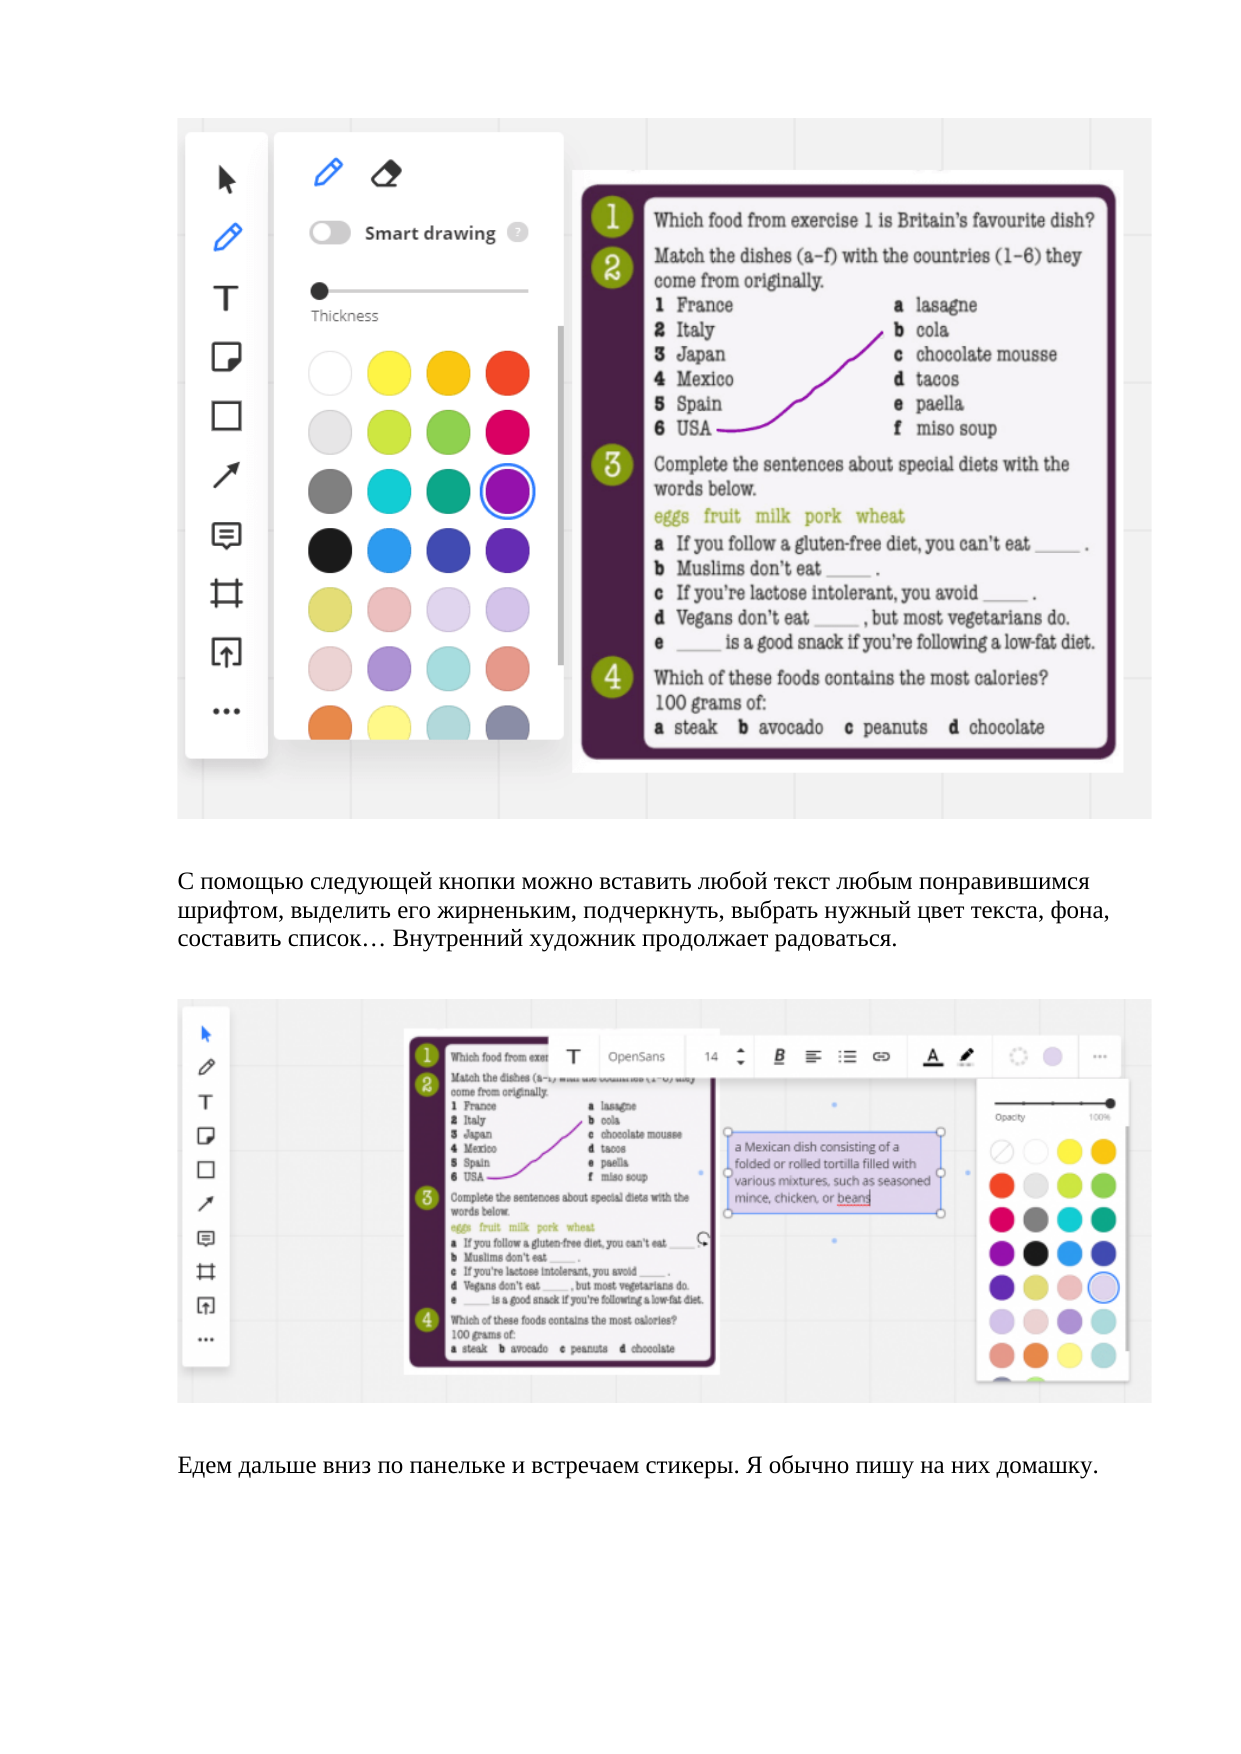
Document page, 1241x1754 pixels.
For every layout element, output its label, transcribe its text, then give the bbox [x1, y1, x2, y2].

picture [177, 999, 1152, 1403]
text С помощью следующей кнопки можно вставить любой текст любым понравившимся шрифтом, выделить его жирненьким, подчеркнуть, выбрать нужный цвет текста, фона, составить список… Внутренний художник продолжает радоваться. [177, 866, 1152, 952]
picture [177, 118, 1152, 819]
text Едем дальше вниз по панельке и встречаем стикеры. Я обычно пишу на них домашку. [177, 1450, 1152, 1478]
